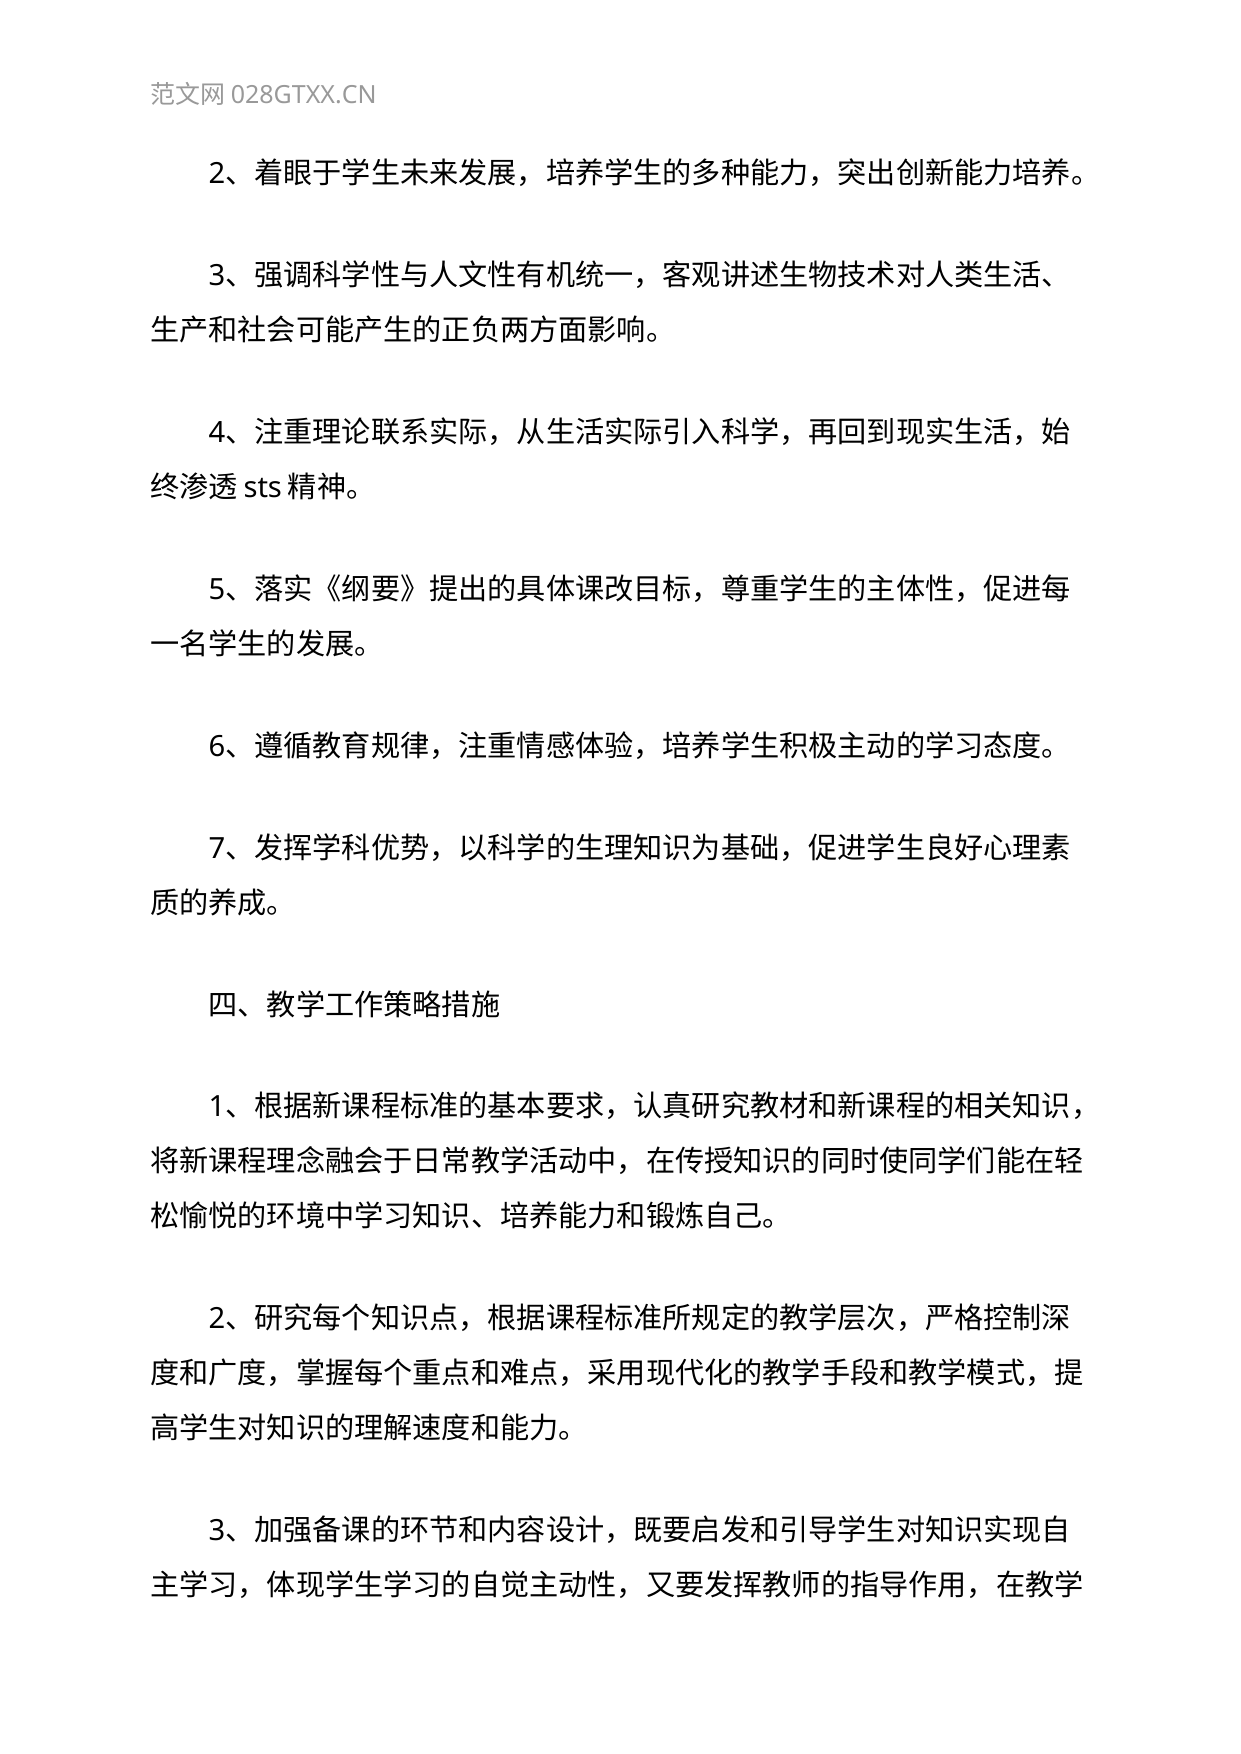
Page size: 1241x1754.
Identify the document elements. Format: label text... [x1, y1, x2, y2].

text 四、教学工作策略措施 [150, 981, 1090, 1023]
text 1、根据新课程标准的基本要求，认真研究教材和新课程的相关知识，将新课程理念融会于日常教学活动中，在传授知识的同时使同学们能在轻松愉悦的环境中学习知识、培养能力和锻炼自己。 [150, 1083, 1090, 1235]
text 5、落实《纲要》提出的具体课改目标，尊重学生的主体性，促进每一名学生的发展。 [150, 566, 1090, 663]
text 2、研究每个知识点，根据课程标准所规定的教学层次，严格控制深度和广度，掌握每个重点和难点，采用现代化的教学手段和教学模式，提高学生对知识的理解速度和能力。 [150, 1295, 1090, 1447]
text 3、强调科学性与人文性有机统一，客观讲述生物技术对人类生活、生产和社会可能产生的正负两方面影响。 [150, 252, 1090, 349]
text 7、发挥学科优势，以科学的生理知识为基础，促进学生良好心理素质的养成。 [150, 824, 1090, 922]
text 6、遵循教育规律，注重情感体验，培养学生积极主动的学习态度。 [150, 722, 1090, 765]
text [150, 1506, 1090, 1604]
text 2、着眼于学生未来发展，培养学生的多种能力，突出创新能力培养。 [150, 150, 1090, 192]
text 4、注重理论联系实际，从生活实际引入科学，再回到现实生活，始终渗透sts精神。 [150, 409, 1090, 506]
